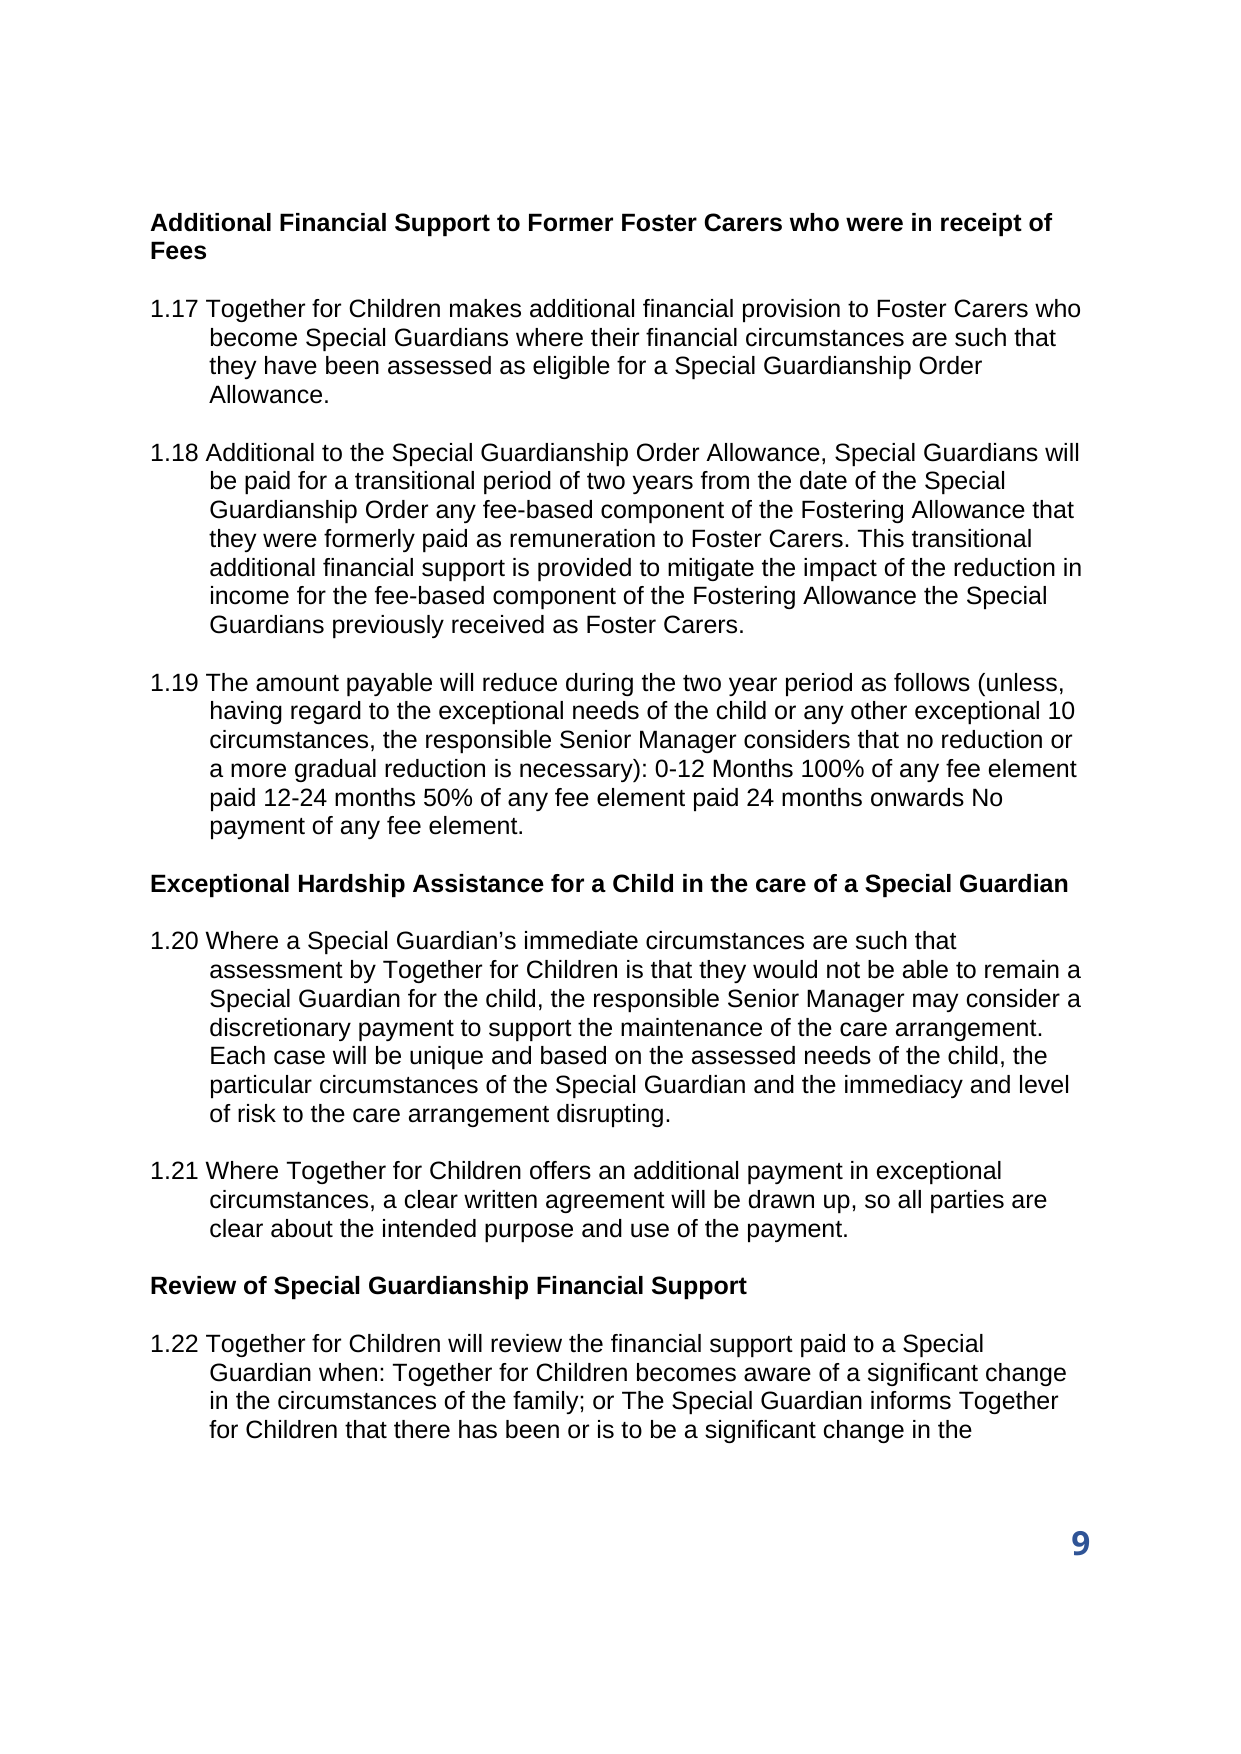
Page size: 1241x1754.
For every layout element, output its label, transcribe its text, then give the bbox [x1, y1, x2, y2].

text Exceptional Hardship Assistance for a Child in the care of a Special Guardian [150, 869, 1090, 897]
text 1.21 Where Together for Children offers an additional payment in exceptional circumstances, a clear written agreement will be drawn up, so all parties are clear about the intended purpose and use of the payment. [150, 1156, 1090, 1242]
text 1.19 The amount payable will reduce during the two year period as follows (unless, having regard to the exceptional needs of the child or any other exceptional 10 circumstances, the responsible Senior Manager considers that no reduction or a more gradual reduction is necessary): 0-12 Months 100% of any fee element paid 12-24 months 50% of any fee element paid 24 months onwards No payment of any fee element. [150, 667, 1090, 840]
text Review of Special Guardianship Financial Support [150, 1271, 1090, 1300]
text 1.20 Where a Special Guardian’s immediate circumstances are such that assessment by Together for Children is that they would not be able to remain a Special Guardian for the child, the responsible Senior Manager may consider a discretionary payment to support the maintenance of the care arrangement. Each case will be unique and based on the assessed needs of the child, the particular circumstances of the Special Guardian and the immediacy and level of risk to the care arrangement disrupting. [150, 926, 1090, 1127]
text 1.18 Additional to the Special Guardianship Order Allowance, Special Guardians will be paid for a transitional period of two years from the date of the Special Guardianship Order any fee-based component of the Fostering Allowance that they were formerly paid as remuneration to Foster Carers. This transitional additional financial support is provided to mitigate the impact of the reduction in income for the fee-based component of the Fostering Allowance the Special Guardians previously received as Foster Carers. [150, 437, 1090, 639]
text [150, 1329, 1090, 1444]
text Additional Financial Support to Former Foster Carers who were in receipt of Fees [150, 207, 1090, 265]
text 1.17 Together for Children makes additional financial provision to Foster Carers who become Special Guardians where their financial circumstances are such that they have been assessed as eligible for a Special Guardianship Order Allowance. [150, 294, 1090, 409]
